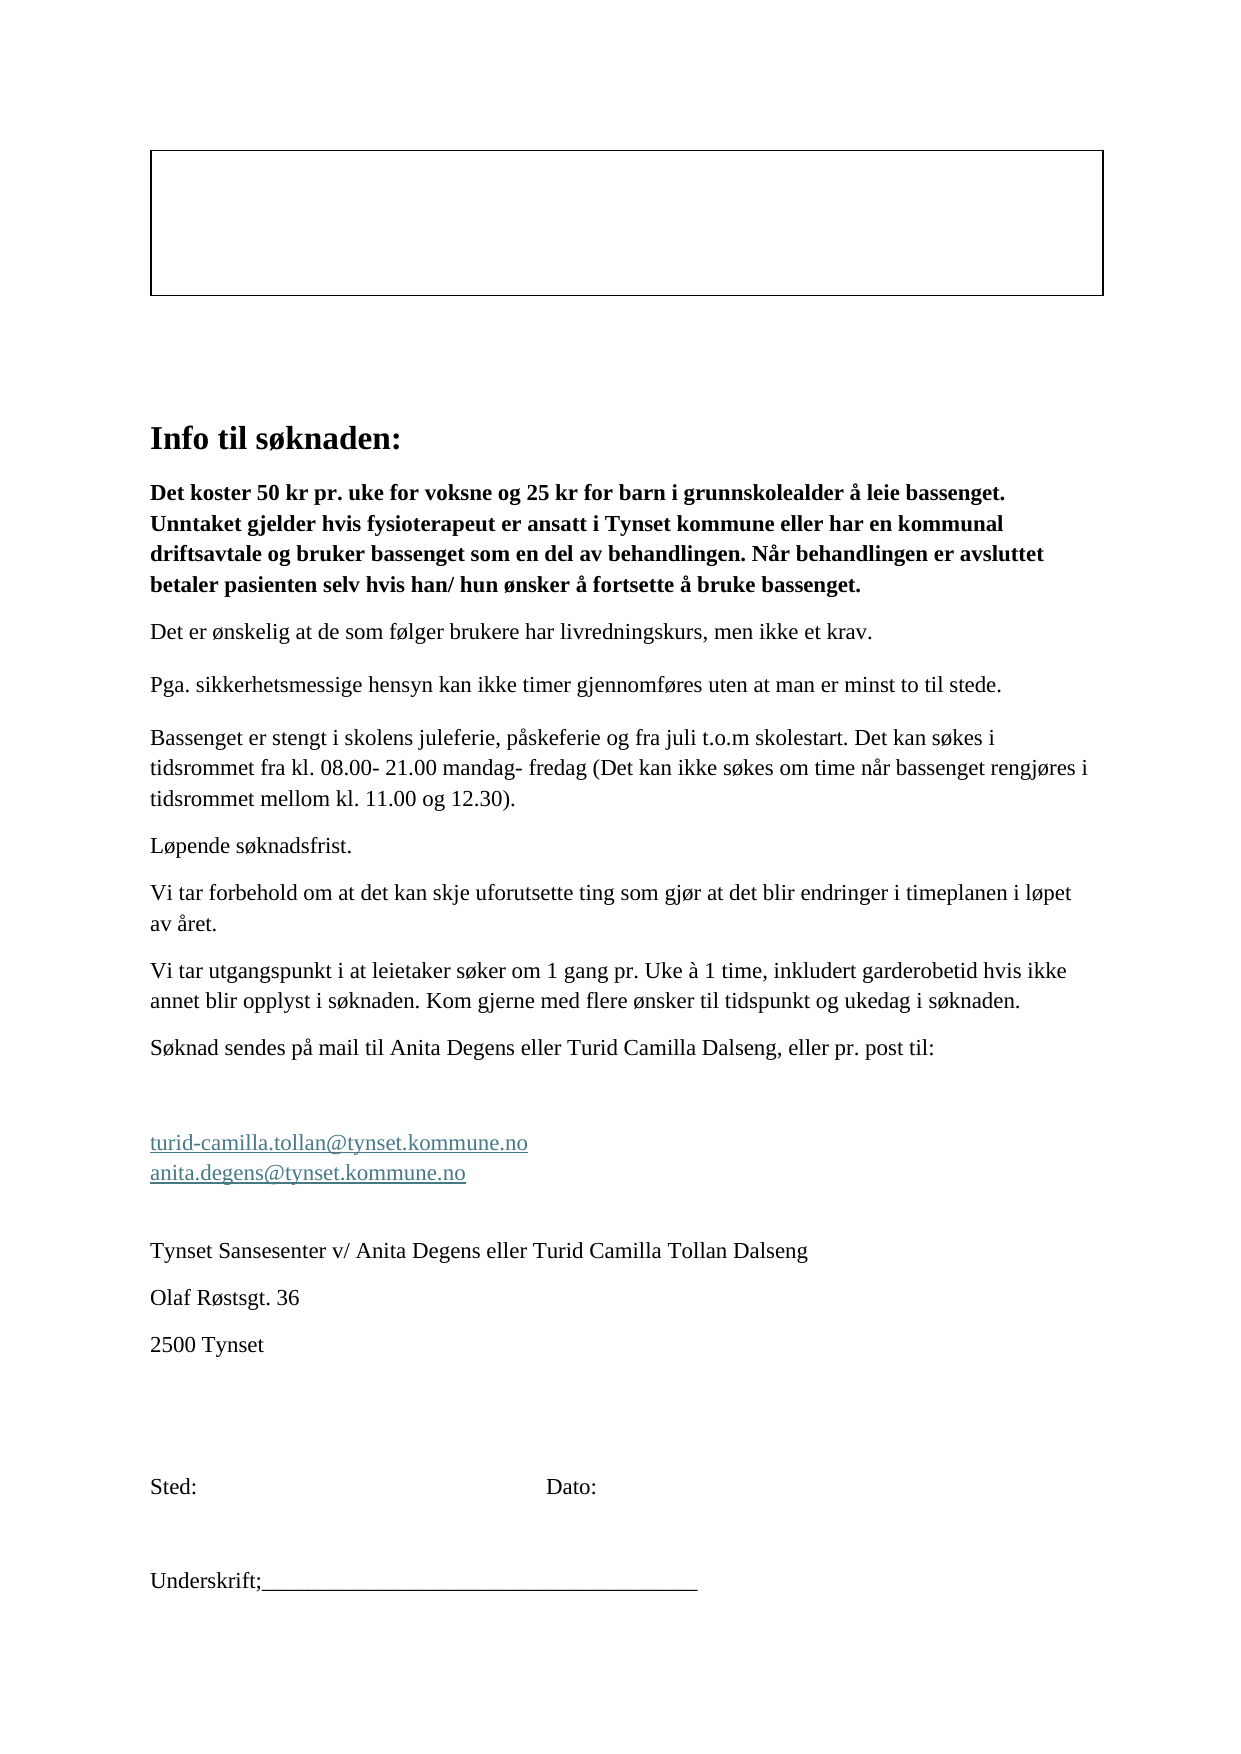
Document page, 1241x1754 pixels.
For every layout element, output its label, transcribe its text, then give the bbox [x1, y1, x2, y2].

text Sted: Dato: [150, 1473, 1090, 1499]
text Bassenget er stengt i skolens juleferie, påskeferie og fra juli t.o.m skolestart. Det kan søkes i tidsrommet fra kl. 08.00- 21.00 mandag- fredag (Det kan ikke søkes om time når bassenget rengjøres i tidsrommet mellom kl. 11.00 og 12.30). [150, 724, 1090, 811]
text Søknad sendes på mail til Anita Degens eller Turid Camilla Dalseng, eller pr. post til: [150, 1034, 1090, 1061]
text Vi tar utgangspunkt i at leietaker søker om 1 gang pr. Uke à 1 time, inkludert garderobetid hvis ikke annet blir opplyst i søknaden. Kom gjerne med flere ønsker til tidspunkt og ukedag i søknaden. [150, 957, 1090, 1014]
text Info til søknaden: [150, 418, 1090, 457]
text Tynset Sansesenter v/ Anita Degens eller Turid Camilla Tollan Dalseng [150, 1237, 1090, 1263]
text Det er ønskelig at de som følger brukere har livredningskurs, men ikke et krav. [150, 618, 1090, 644]
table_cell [152, 151, 1102, 295]
text Løpende søknadsfrist. [150, 832, 1090, 858]
text anita.degens@tynset.kommune.no [150, 1159, 1090, 1186]
text 2500 Tynset [150, 1331, 1090, 1358]
text Vi tar forbehold om at det kan skje uforutsette ting som gjør at det blir endringer i timeplanen i løpet av året. [150, 879, 1090, 936]
text Underskrift;______________________________________ [150, 1567, 1090, 1594]
text turid-camilla.tollan@tynset.kommune.no [150, 1129, 1090, 1155]
text Det koster 50 kr pr. uke for voksne og 25 kr for barn i grunnskolealder å leie bassenget. Unntaket gjelder hvis fysioterapeut er ansatt i Tynset kommune eller har en kommunal driftsavtale og bruker bassenget som en del av behandlingen. Når behandlingen er avsluttet betaler pasienten selv hvis han/ hun ønsker å fortsette å bruke bassenget. [150, 479, 1090, 597]
text Pga. sikkerhetsmessige hensyn kan ikke timer gjennomføres uten at man er minst to til stede. [150, 671, 1090, 697]
text Olaf Røstsgt. 36 [150, 1284, 1090, 1311]
